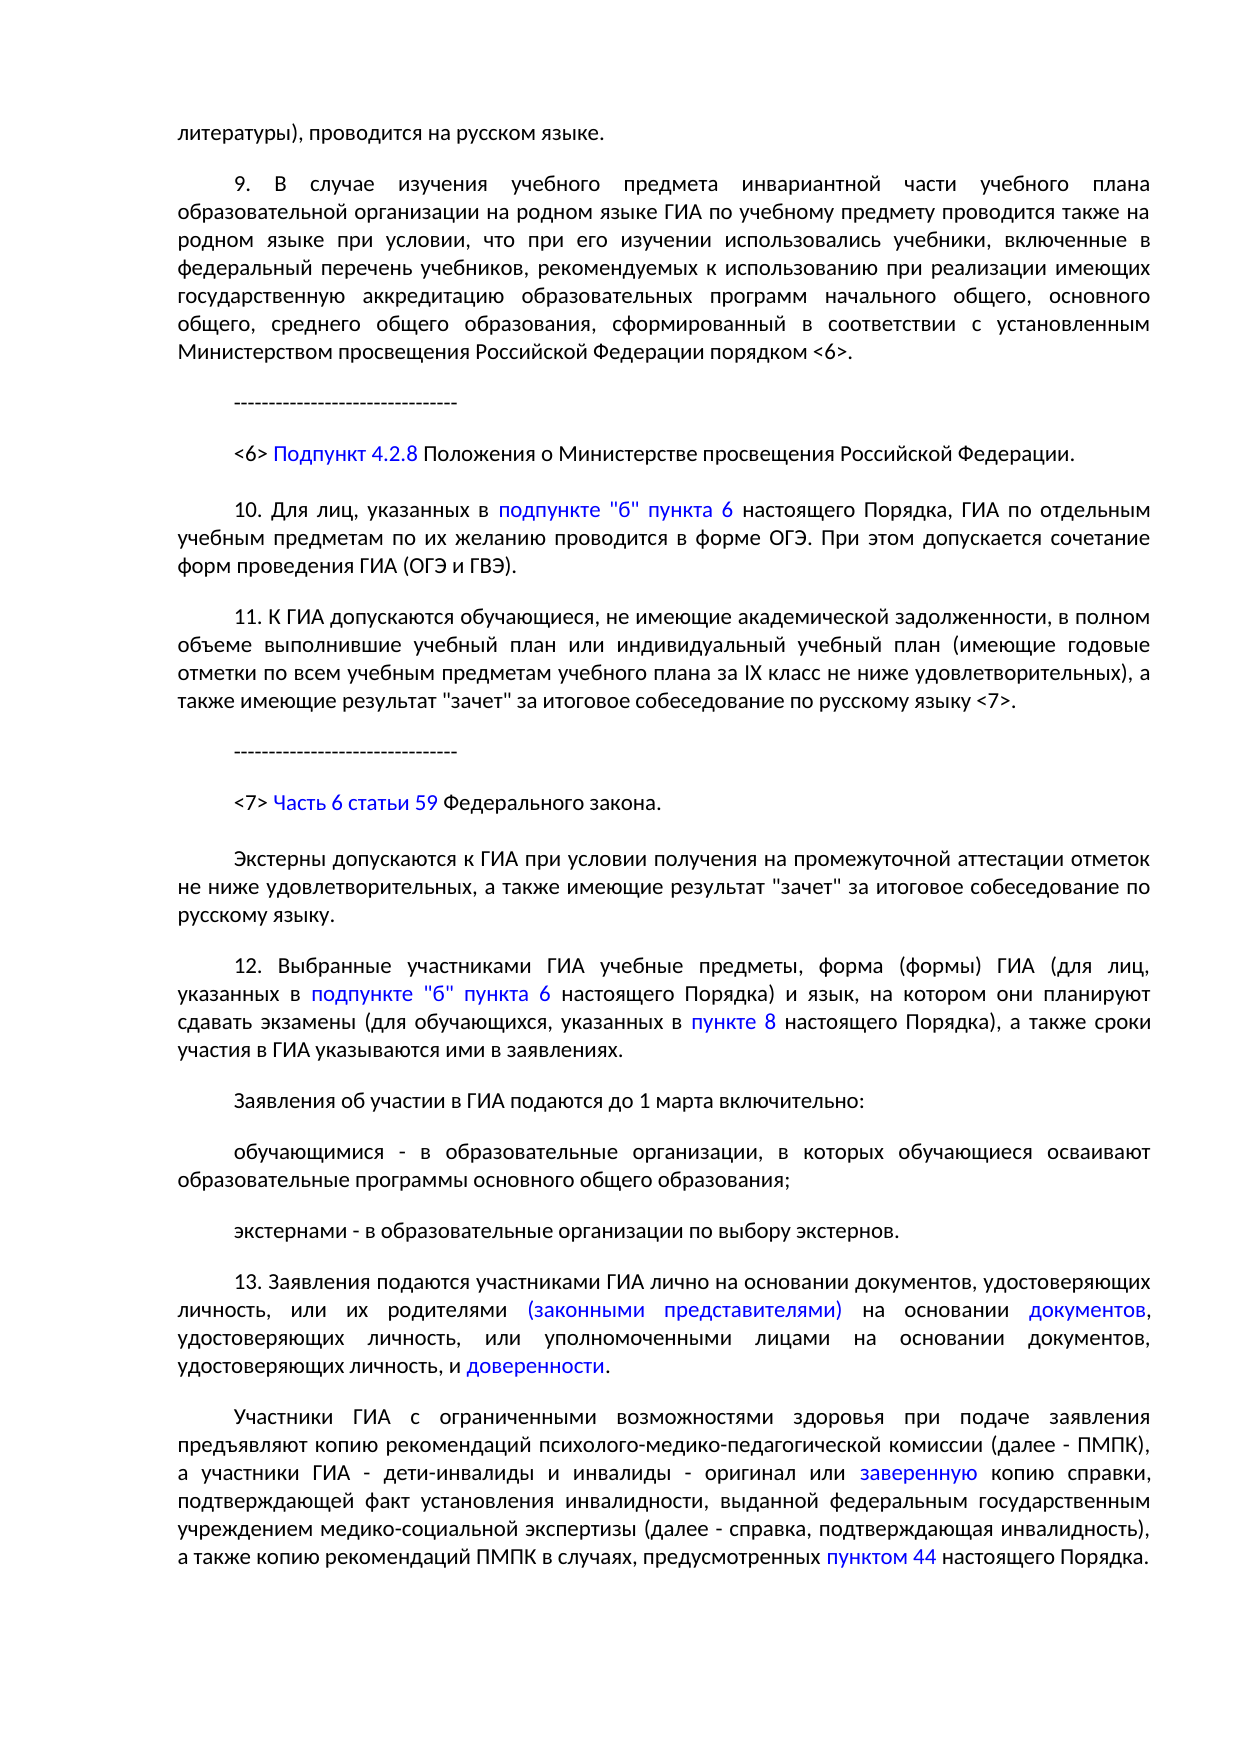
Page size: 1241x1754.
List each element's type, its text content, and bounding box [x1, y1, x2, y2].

text обучающимися - в образовательные организации, в которых обучающиеся осваивают образовательные программы основного общего образования; [177, 1137, 1152, 1193]
text 10. Для лиц, указанных в подпункте "б" пункта 6 настоящего Порядка, ГИА по отдельным учебным предметам по их желанию проводится в форме ОГЭ. При этом допускается сочетание форм проведения ГИА (ОГЭ и ГВЭ). [177, 495, 1152, 579]
text -------------------------------- [177, 737, 1152, 765]
text -------------------------------- [177, 388, 1152, 416]
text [177, 118, 1152, 146]
text экстернами - в образовательные организации по выбору экстернов. [177, 1216, 1152, 1244]
text Экстерны допускаются к ГИА при условии получения на промежуточной аттестации отметок не ниже удовлетворительных, а также имеющие результат "зачет" за итоговое собеседование по русскому языку. [177, 844, 1152, 928]
text <7> Часть 6 статьи 59 Федерального закона. [177, 788, 1152, 816]
text Участники ГИА с ограниченными возможностями здоровья при подаче заявления предъявляют копию рекомендаций психолого-медико-педагогической комиссии (далее - ПМПК), а участники ГИА - дети-инвалиды и инвалиды - оригинал или заверенную копию справки, подтверждающей факт установления инвалидности, выданной федеральным государственным учреждением медико-социальной экспертизы (далее - справка, подтверждающая инвалидность), а также копию рекомендаций ПМПК в случаях, предусмотренных пунктом 44 настоящего Порядка. [177, 1402, 1152, 1570]
text Заявления об участии в ГИА подаются до 1 марта включительно: [177, 1086, 1152, 1114]
text <6> Подпункт 4.2.8 Положения о Министерстве просвещения Российской Федерации. [177, 439, 1152, 467]
text 13. Заявления подаются участниками ГИА лично на основании документов, удостоверяющих личность, или их родителями (законными представителями) на основании документов, удостоверяющих личность, или уполномоченными лицами на основании документов, удостоверяющих личность, и доверенности. [177, 1267, 1152, 1379]
text 9. В случае изучения учебного предмета инвариантной части учебного плана образовательной организации на родном языке ГИА по учебному предмету проводится также на родном языке при условии, что при его изучении использовались учебники, включенные в федеральный перечень учебников, рекомендуемых к использованию при реализации имеющих государственную аккредитацию образовательных программ начального общего, основного общего, среднего общего образования, сформированный в соответствии с установленным Министерством просвещения Российской Федерации порядком <6>. [177, 169, 1152, 365]
text 12. Выбранные участниками ГИА учебные предметы, форма (формы) ГИА (для лиц, указанных в подпункте "б" пункта 6 настоящего Порядка) и язык, на котором они планируют сдавать экзамены (для обучающихся, указанных в пункте 8 настоящего Порядка), а также сроки участия в ГИА указываются ими в заявлениях. [177, 951, 1152, 1063]
text 11. К ГИА допускаются обучающиеся, не имеющие академической задолженности, в полном объеме выполнившие учебный план или индивидуальный учебный план (имеющие годовые отметки по всем учебным предметам учебного плана за IX класс не ниже удовлетворительных), а также имеющие результат "зачет" за итоговое собеседование по русскому языку <7>. [177, 602, 1152, 714]
